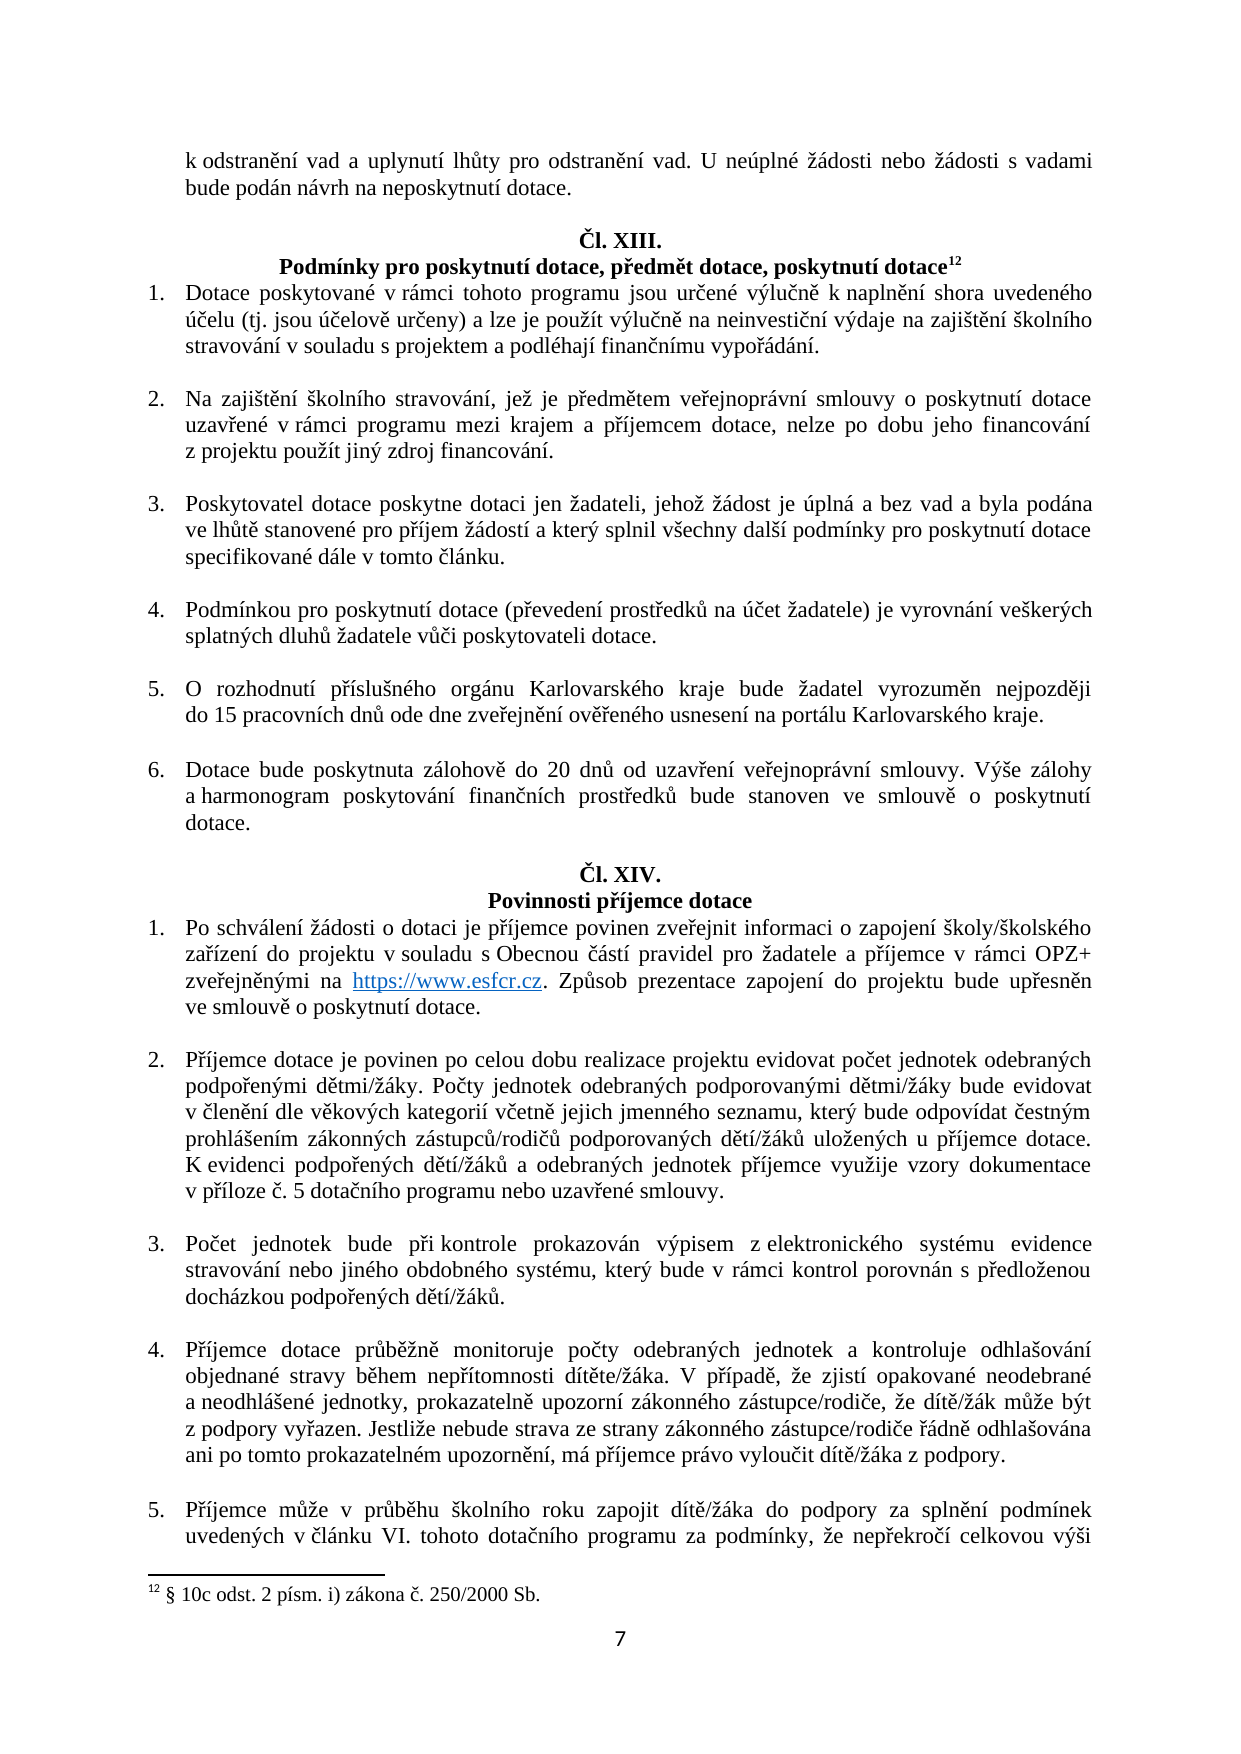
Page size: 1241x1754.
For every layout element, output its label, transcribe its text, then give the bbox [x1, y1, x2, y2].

list Na zajištění školního stravování, jež je předmětem veřejnoprávní smlouvy o poskytnutí dotace uzavřené v rámci programu mezi krajem a příjemcem dotace, nelze po dobu jeho financování z projektu použít jiný zdroj financování. [148, 385, 1093, 464]
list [148, 1496, 1093, 1548]
list Počet jednotek bude při kontrole prokazován výpisem z elektronického systému evidence stravování nebo jiného obdobného systému, který bude v rámci kontrol porovnán s předloženou docházkou podpořených dětí/žáků. [148, 1230, 1093, 1309]
list Příjemce dotace průběžně monitoruje počty odebraných jednotek a kontroluje odhlašování objednané stravy během nepřítomnosti dítěte/žáka. V případě, že zjistí opakované neodebrané a neodhlášené jednotky, prokazatelně upozorní zákonného zástupce/rodiče, že dítě/žák může být z podpory vyřazen. Jestliže nebude strava ze strany zákonného zástupce/rodiče řádně odhlašována ani po tomto prokazatelném upozornění, má příjemce právo vyloučit dítě/žáka z podpory. [148, 1336, 1093, 1467]
list Příjemce dotace je povinen po celou dobu realizace projektu evidovat počet jednotek odebraných podpořenými dětmi/žáky. Počty jednotek odebraných podporovanými dětmi/žáky bude evidovat v členění dle věkových kategorií včetně jejich jmenného seznamu, který bude odpovídat čestným prohlášením zákonných zástupců/rodičů podporovaných dětí/žáků uložených u příjemce dotace. K evidenci podpořených dětí/žáků a odebraných jednotek příjemce využije vzory dokumentace v příloze č. 5 dotačního programu nebo uzavřené smlouvy. [148, 1046, 1093, 1204]
list Po schválení žádosti o dotaci je příjemce povinen zveřejnit informaci o zapojení školy/školského zařízení do projektu v souladu s Obecnou částí pravidel pro žadatele a příjemce v rámci OPZ+ zveřejněnými na https://www.esfcr.cz. Způsob prezentace zapojení do projektu bude upřesněn ve smlouvě o poskytnutí dotace. [148, 914, 1093, 1019]
list Podmínkou pro poskytnutí dotace (převedení prostředků na účet žadatele) je vyrovnání veškerých splatných dluhů žadatele vůči poskytovateli dotace. [148, 596, 1093, 648]
text Podmínky pro poskytnutí dotace, předmět dotace, poskytnutí dotace [148, 253, 1093, 279]
list O rozhodnutí příslušného orgánu Karlovarského kraje bude žadatel vyrozuměn nejpozději do 15 pracovních dnů ode dne zveřejnění ověřeného usnesení na portálu Karlovarského kraje. [148, 675, 1093, 727]
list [148, 148, 1093, 200]
list Dotace bude poskytnuta zálohově do 20 dnů od uzavření veřejnoprávní smlouvy. Výše zálohy a harmonogram poskytování finančních prostředků bude stanoven ve smlouvě o poskytnutí dotace. [148, 756, 1093, 835]
text Čl. XIV. [148, 861, 1093, 888]
list Dotace poskytované v rámci tohoto programu jsou určené výlučně k naplnění shora uvedeného účelu (tj. jsou účelově určeny) a lze je použít výlučně na neinvestiční výdaje na zajištění školního stravování v souladu s projektem a podléhají finančnímu vypořádání. [148, 279, 1093, 358]
text Povinnosti příjemce dotace [148, 888, 1093, 914]
list Poskytovatel dotace poskytne dotaci jen žadateli, jehož žádost je úplná a bez vad a byla podána ve lhůtě stanovené pro příjem žádostí a který splnil všechny další podmínky pro poskytnutí dotace specifikované dále v tomto článku. [148, 490, 1093, 569]
text Čl. XIII. [148, 227, 1093, 253]
